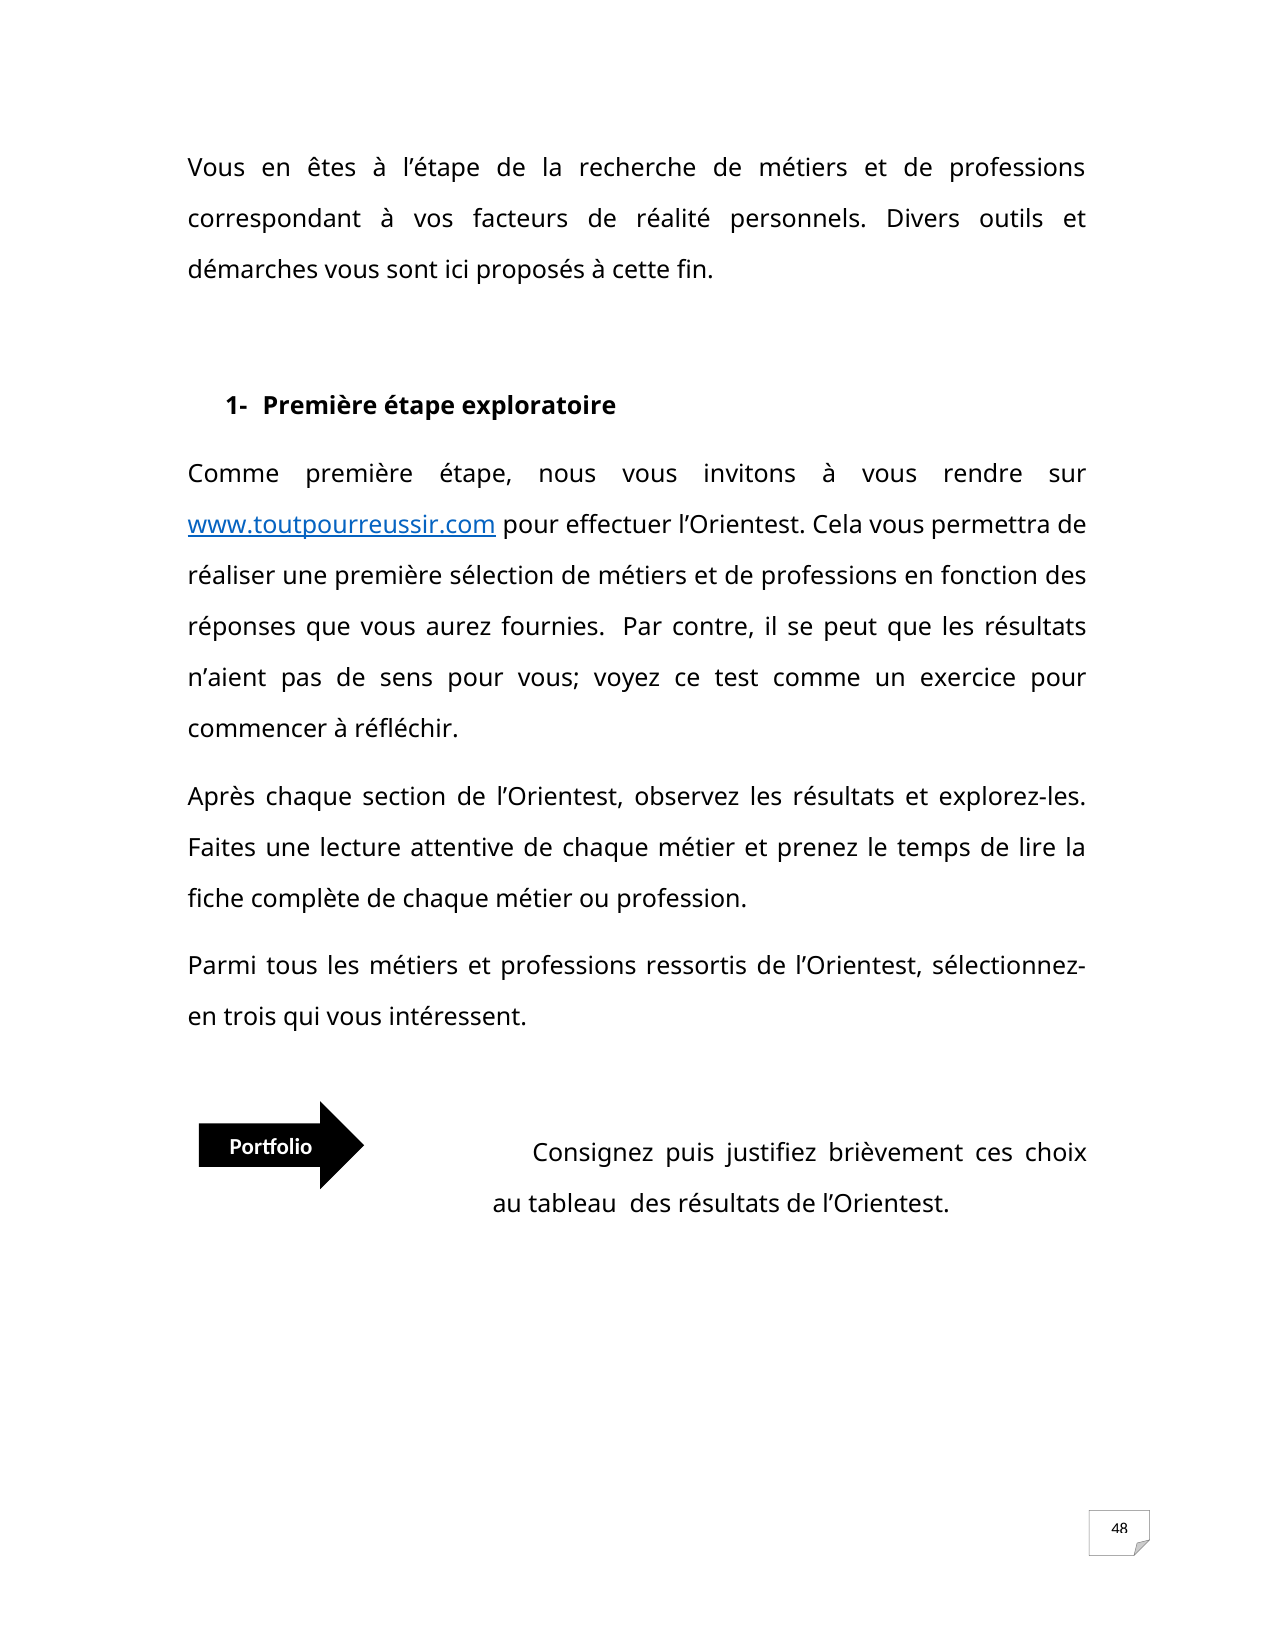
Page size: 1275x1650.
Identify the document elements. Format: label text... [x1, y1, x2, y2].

text Parmi tous les métiers et professions ressortis de l’Orientest, sélectionnez-en trois qui vous intéressent. [187, 948, 1087, 1033]
text Comme première étape, nous vous invitons à vous rendre sur www.toutpourreussir.com pour effectuer l’Orientest. Cela vous permettra de réaliser une première sélection de métiers et de professions en fonction des réponses que vous aurez fournies. Par contre, il se peut que les résultats n’aient pas de sens pour vous; voyez ce test comme un exercice pour commencer à réfléchir. [187, 455, 1087, 744]
list Première étape exploratoire [225, 387, 1087, 422]
text Après chaque section de l’Orientest, observez les résultats et explorez-les. Faites une lecture attentive de chaque métier et prenez le temps de lire la fiche complète de chaque métier ou profession. [187, 778, 1087, 914]
text Consignez puis justifiez brièvement ces choix au tableau des résultats de l’Orientest. [335, 1134, 1087, 1219]
text Vous en êtes à l’étape de la recherche de métiers et de professions correspondant à vos facteurs de réalité personnels. Divers outils et démarches vous sont ici proposés à cette fin. [187, 150, 1087, 286]
